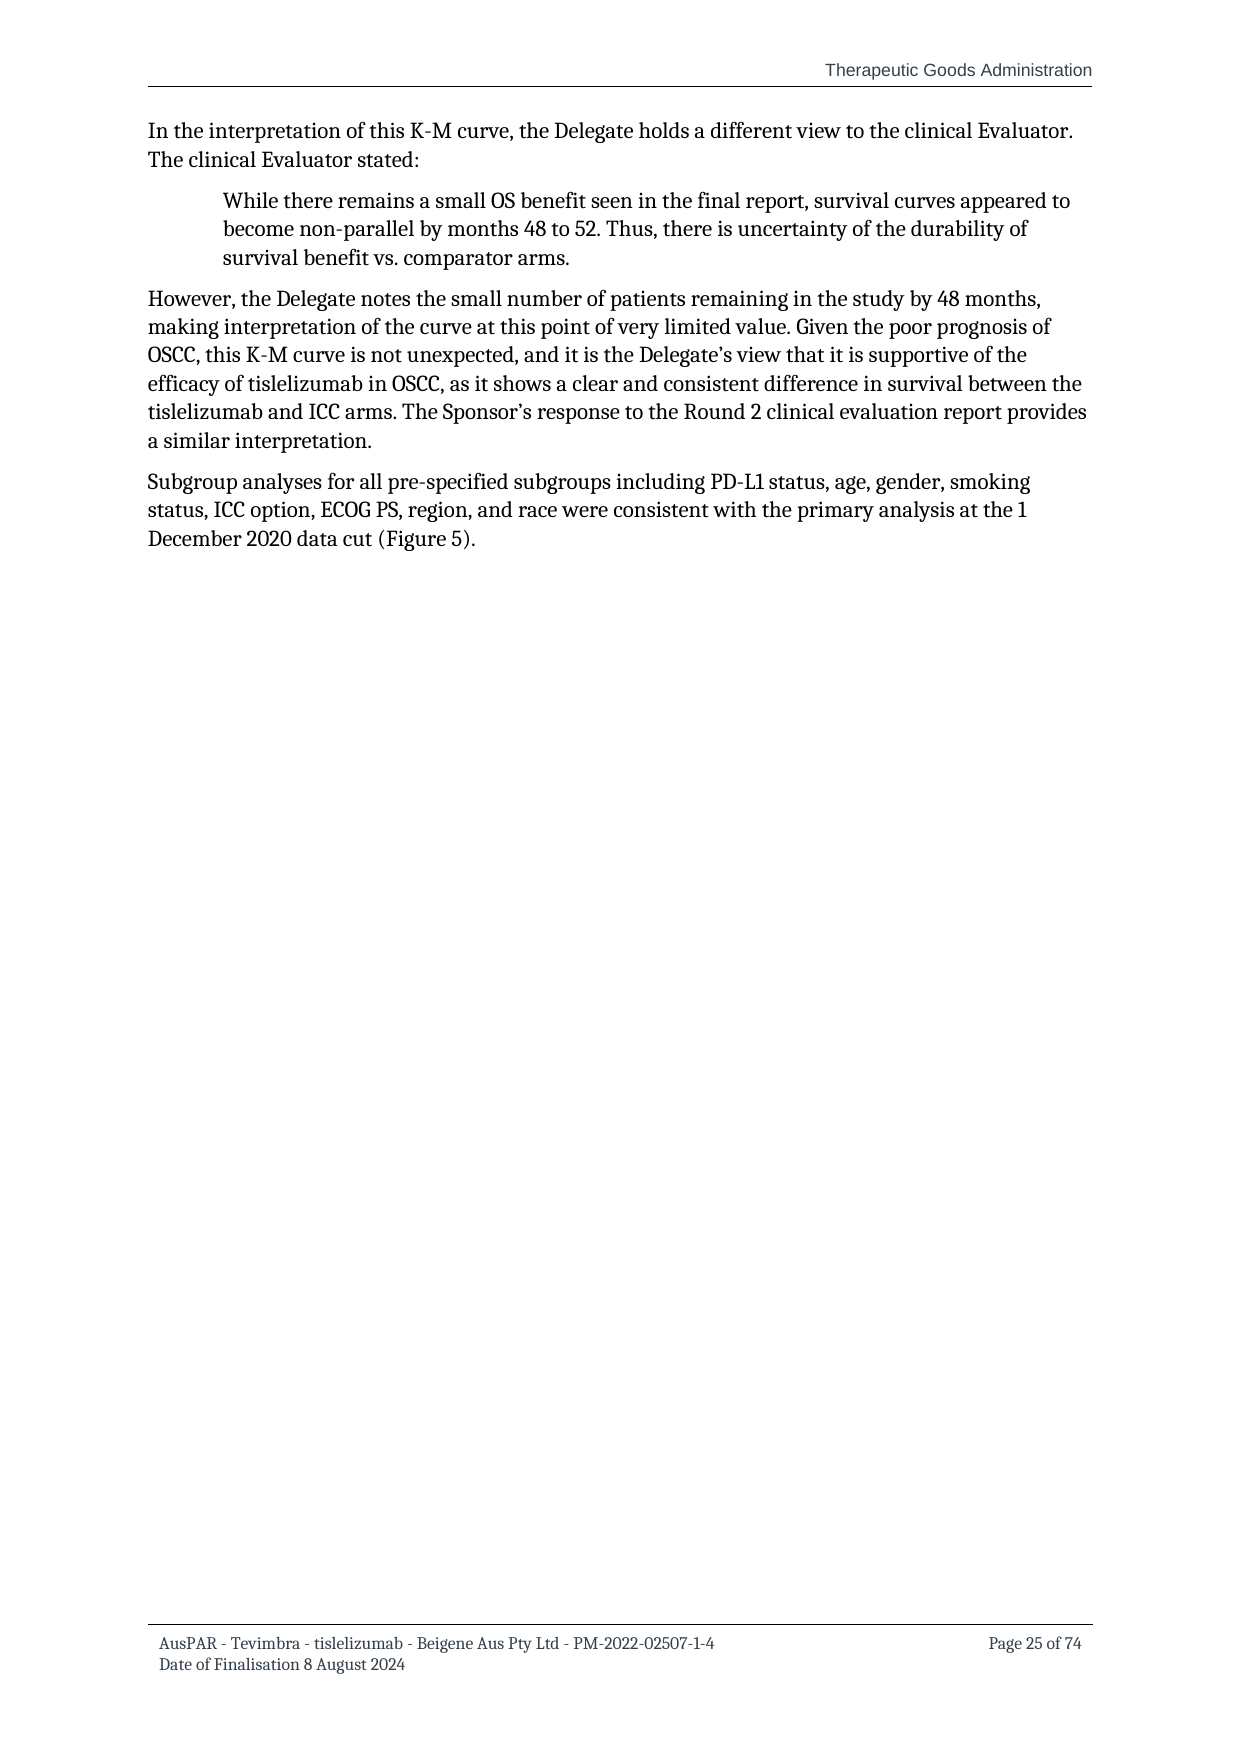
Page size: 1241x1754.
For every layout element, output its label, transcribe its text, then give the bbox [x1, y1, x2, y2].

text In the interpretation of this K-M curve, the Delegate holds a different view to the clinical Evaluator. The clinical Evaluator stated: [148, 118, 1092, 173]
text While there remains a small OS benefit seen in the final report, survival curves appeared to become non-parallel by months 48 to 52. Thus, there is uncertainty of the durability of survival benefit vs. comparator arms. [223, 187, 1092, 271]
text However, the Delegate notes the small number of patients remaining in the study by 48 months, making interpretation of the curve at this point of very limited value. Given the poor prognosis of OSCC, this K-M curve is not unexpected, and it is the Delegate’s view that it is supportive of the efficacy of tislelizumab in OSCC, as it shows a clear and consistent difference in survival between the tislelizumab and ICC arms. The Sponsor’s response to the Round 2 clinical evaluation report provides a similar interpretation. [148, 285, 1092, 454]
text Subgroup analyses for all pre-specified subgroups including PD-L1 status, age, gender, smoking status, ICC option, ECOG PS, region, and race were consistent with the primary analysis at the 1 December 2020 data cut (Figure 5). [148, 468, 1092, 552]
